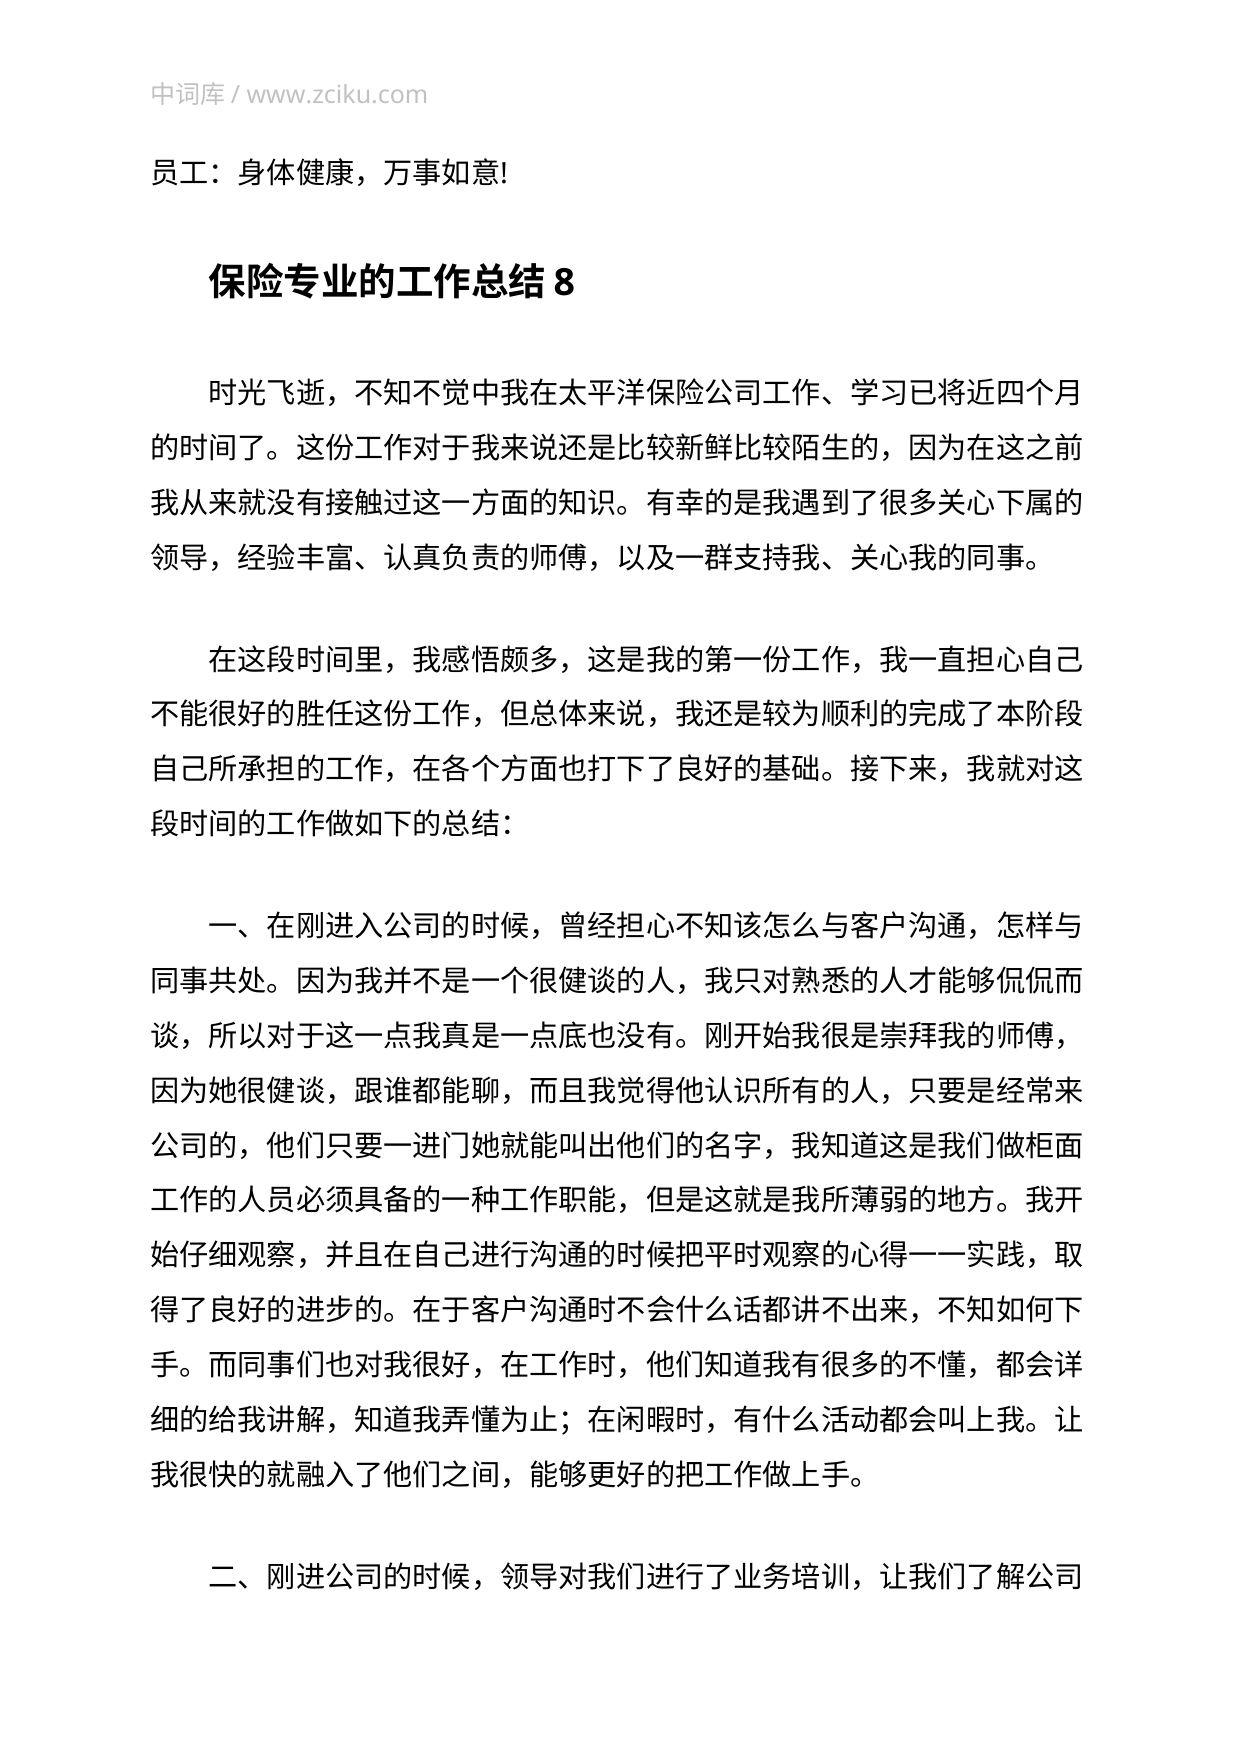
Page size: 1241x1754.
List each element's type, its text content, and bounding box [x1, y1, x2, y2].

text 时光飞逝，不知不觉中我在太平洋保险公司工作、学习已将近四个月的时间了。这份工作对于我来说还是比较新鲜比较陌生的，因为在这之前我从来就没有接触过这一方面的知识。有幸的是我遇到了很多关心下属的领导，经验丰富、认真负责的师傅，以及一群支持我、关心我的同事。 [150, 369, 1090, 577]
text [150, 1553, 1090, 1596]
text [150, 150, 1090, 192]
text 在这段时间里，我感悟颇多，这是我的第一份工作，我一直担心自己不能很好的胜任这份工作，但总体来说，我还是较为顺利的完成了本阶段自己所承担的工作，在各个方面也打下了良好的基础。接下来，我就对这段时间的工作做如下的总结： [150, 636, 1090, 843]
text 保险专业的工作总结8 [150, 252, 1090, 306]
text 一、在刚进入公司的时候，曾经担心不知该怎么与客户沟通，怎样与同事共处。因为我并不是一个很健谈的人，我只对熟悉的人才能够侃侃而谈，所以对于这一点我真是一点底也没有。刚开始我很是崇拜我的师傅，因为她很健谈，跟谁都能聊，而且我觉得他认识所有的人，只要是经常来公司的，他们只要一进门她就能叫出他们的名字，我知道这是我们做柜面工作的人员必须具备的一种工作职能，但是这就是我所薄弱的地方。我开始仔细观察，并且在自己进行沟通的时候把平时观察的心得一一实践，取得了良好的进步的。在于客户沟通时不会什么话都讲不出来，不知如何下手。而同事们也对我很好，在工作时，他们知道我有很多的不懂，都会详细的给我讲解，知道我弄懂为止；在闲暇时，有什么活动都会叫上我。让我很快的就融入了他们之间，能够更好的把工作做上手。 [150, 902, 1090, 1494]
